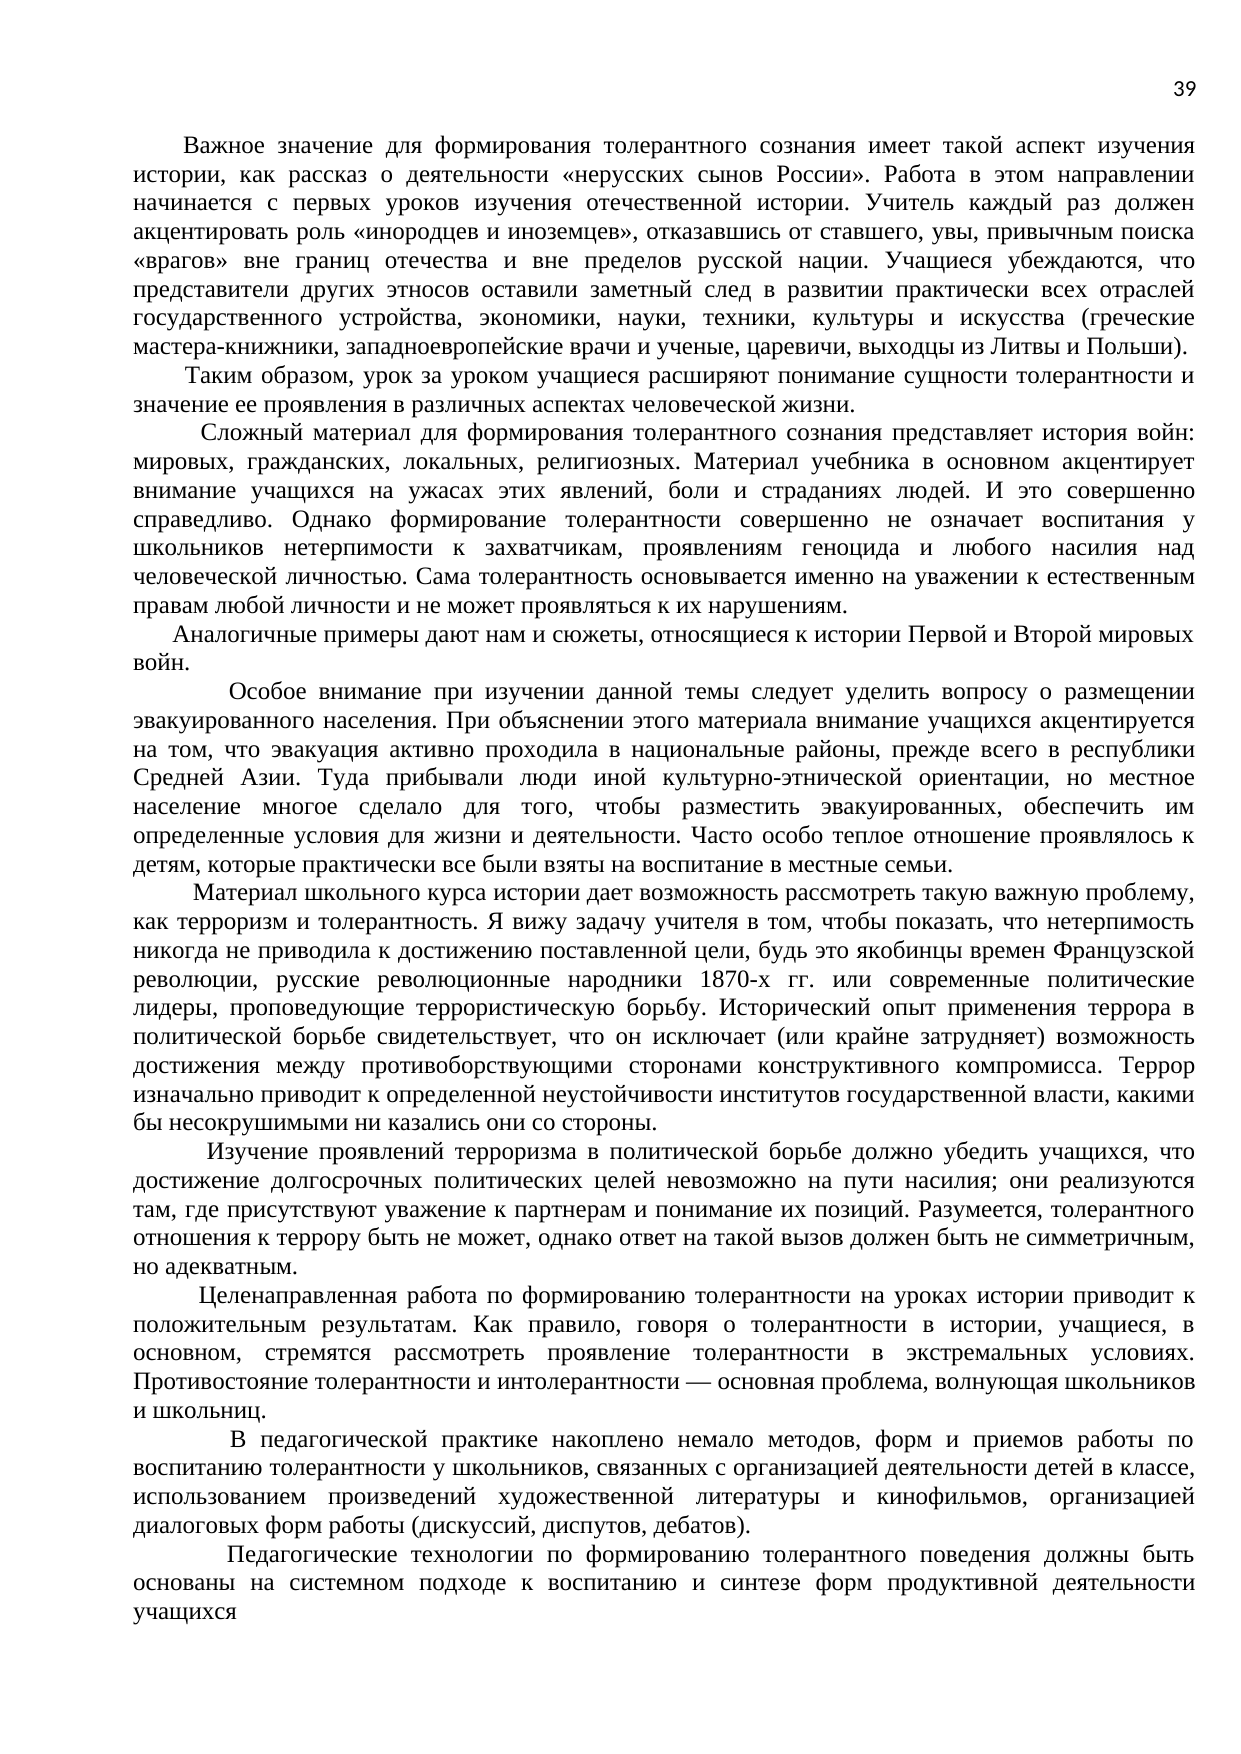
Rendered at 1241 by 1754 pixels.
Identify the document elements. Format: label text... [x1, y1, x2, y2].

text Материал школьного курса истории дает возможность рассмотреть такую важную проблему, как терроризм и толерантность. Я вижу задачу учителя в том, чтобы показать, что нетерпимость никогда не приводила к достижению поставленной цели, будь это якобинцы времен Французской революции, русские революционные народники 1870-х гг. или современные политические лидеры, проповедующие террористическую борьбу. Исторический опыт применения террора в политической борьбе свидетельствует, что он исключает (или крайне затрудняет) возможность достижения между противоборствующими сторонами конструктивного компромисса. Террор изначально приводит к определенной неустойчивости институтов государственной власти, какими бы несокрушимыми ни казались они со стороны. [133, 877, 1196, 1136]
text Важное значение для формирования толерантного сознания имеет такой аспект изучения истории, как рассказ о деятельности «нерусских сынов России». Работа в этом направлении начинается с первых уроков изучения отечественной истории. Учитель каждый раз должен акцентировать роль «инородцев и иноземцев», отказавшись от ставшего, увы, привычным поиска «врагов» вне границ отечества и вне пределов русской нации. Учащиеся убеждаются, что представители других этносов оставили заметный след в развитии практически всех отраслей государственного устройства, экономики, науки, техники, культуры и искусства (греческие мастера-книжники, западноевропейские врачи и ученые, царевичи, выходцы из Литвы и Польши). [133, 130, 1196, 360]
text В педагогической практике накоплено немало методов, форм и приемов работы по воспитанию толерантности у школьников, связанных с организацией деятельности детей в классе, использованием произведений художественной литературы и кинофильмов, организацией диалоговых форм работы (дискуссий, диспутов, дебатов). [133, 1424, 1196, 1539]
text Целенаправленная работа по формированию толерантности на уроках истории приводит к положительным результатам. Как правило, говоря о толерантности в истории, учащиеся, в основном, стремятся рассмотреть проявление толерантности в экстремальных условиях. Противостояние толерантности и интолерантности — основная проблема, волнующая школьников и школьниц. [133, 1280, 1196, 1424]
text Особое внимание при изучении данной темы следует уделить вопросу о размещении эвакуированного населения. При объяснении этого материала внимание учащихся акцентируется на том, что эвакуация активно проходила в национальные районы, прежде всего в республики Средней Азии. Туда прибывали люди иной культурно-этнической ориентации, но местное население многое сделало для того, чтобы разместить эвакуированных, обеспечить им определенные условия для жизни и деятельности. Часто особо теплое отношение проявлялось к детям, которые практически все были взяты на воспитание в местные семьи. [133, 676, 1196, 877]
text Аналогичные примеры дают нам и сюжеты, относящиеся к истории Первой и Второй мировых войн. [133, 619, 1196, 676]
text Таким образом, урок за уроком учащиеся расширяют понимание сущности толерантности и значение ее проявления в различных аспектах человеческой жизни. [133, 360, 1196, 417]
text Педагогические технологии по формированию толерантного поведения должны быть основаны на системном подходе к воспитанию и синтезе форм продуктивной деятельности учащихся [133, 1539, 1196, 1625]
text Изучение проявлений терроризма в политической борьбе должно убедить учащихся, что достижение долгосрочных политических целей невозможно на пути насилия; они реализуются там, где присутствуют уважение к партнерам и понимание их позиций. Разумеется, толерантного отношения к террору быть не может, однако ответ на такой вызов должен быть не симметричным, но адекватным. [133, 1136, 1196, 1280]
text Сложный материал для формирования толерантного сознания представляет история войн: мировых, гражданских, локальных, религиозных. Материал учебника в основном акцентирует внимание учащихся на ужасах этих явлений, боли и страданиях людей. И это совершенно справедливо. Однако формирование толерантности совершенно не означает воспитания у школьников нетерпимости к захватчикам, проявлениям геноцида и любого насилия над человеческой личностью. Сама толерантность основывается именно на уважении к естественным правам любой личности и не может проявляться к их нарушениям. [133, 417, 1196, 619]
